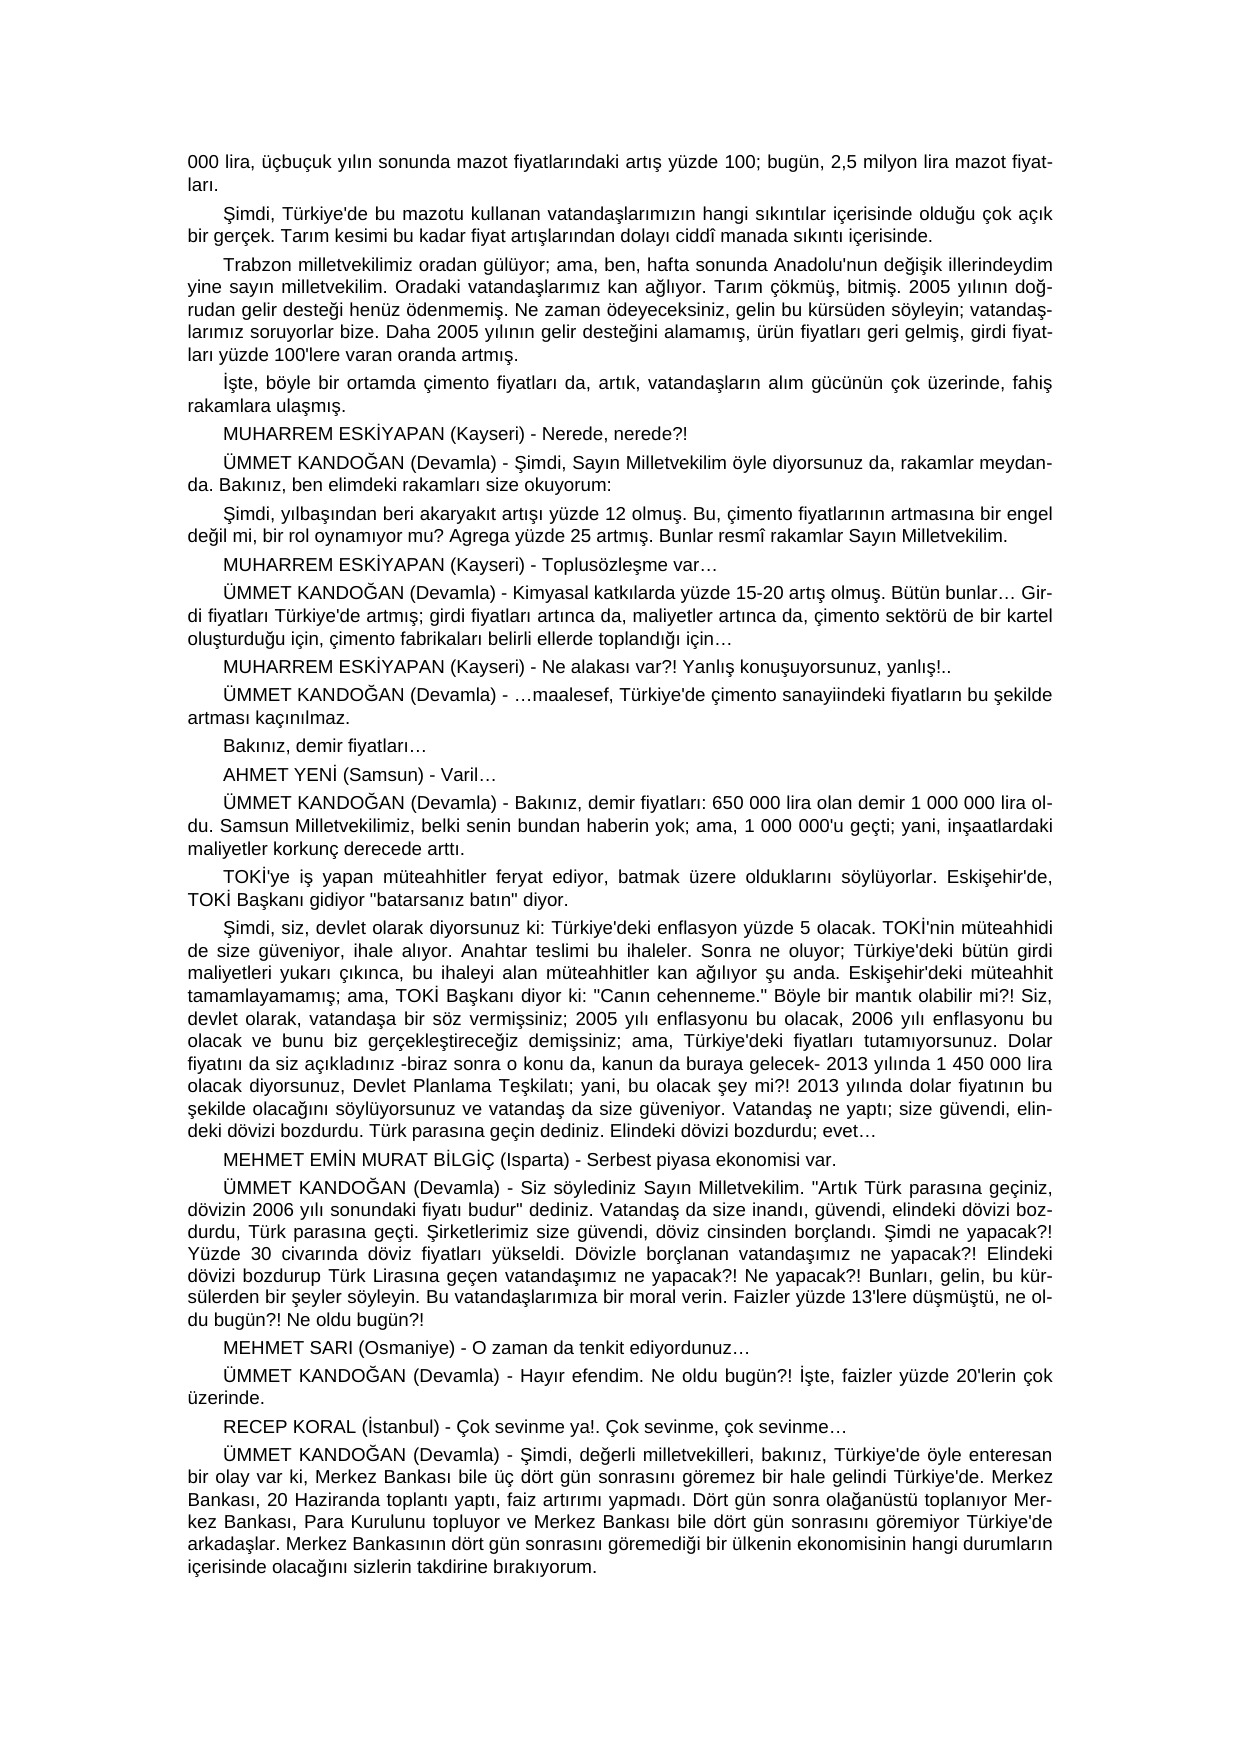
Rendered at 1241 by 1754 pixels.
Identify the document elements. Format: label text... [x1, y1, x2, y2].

text MEHMET EMİN MURAT BİLGİÇ (Isparta) - Serbest piyasa ekonomisi var. [187, 1148, 1053, 1171]
text MUHARREM ESKİYAPAN (Kayseri) - Ne alakası var?! Yanlış konuşuyorsunuz, yanlış!.. [187, 655, 1053, 678]
text ÜMMET KANDOĞAN (Devamla) - Siz söylediniz Sayın Milletvekilim. "Artık Türk parasına geçiniz, dövizin 2006 yılı sonundaki fiyatı budur" dediniz. Vatandaş da size inandı, güvendi, elindeki dövizi bozdurdu, Türk parasına geçti. Şirketlerimiz size güvendi, döviz cinsinden borçlandı. Şimdi ne yapacak?! Yüzde 30 civarında döviz fiyatları yükseldi. Dövizle borçlanan vatandaşımız ne yapacak?! Elindeki dövizi bozdurup Türk Lirasına geçen vatandaşımız ne yapacak?! Ne yapacak?! Bunları, gelin, bu kürsülerden bir şeyler söyleyin. Bu vatandaşlarımıza bir moral verin. Faizler yüzde 13'lere düşmüştü, ne oldu bugün?! Ne oldu bugün?! [187, 1177, 1053, 1330]
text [187, 150, 1053, 196]
text Bakınız, demir fiyatları… [187, 735, 1053, 757]
text MUHARREM ESKİYAPAN (Kayseri) - Toplusözleşme var… [187, 553, 1053, 576]
text MEHMET SARI (Osmaniye) - O zaman da tenkit ediyordunuz… [187, 1336, 1053, 1359]
text ÜMMET KANDOĞAN (Devamla) - …maalesef, Türkiye'de çimento sanayiindeki fiyatların bu şekilde artması kaçınılmaz. [187, 684, 1053, 729]
text ÜMMET KANDOĞAN (Devamla) - Şimdi, Sayın Milletvekilim öyle diyorsunuz da, rakamlar meydanda. Bakınız, ben elimdeki rakamları size okuyorum: [187, 451, 1053, 496]
text ÜMMET KANDOĞAN (Devamla) - Hayır efendim. Ne oldu bugün?! İşte, faizler yüzde 20'lerin çok üzerinde. [187, 1364, 1053, 1409]
text ÜMMET KANDOĞAN (Devamla) - Kimyasal katkılarda yüzde 15-20 artış olmuş. Bütün bunlar… Girdi fiyatları Türkiye'de artmış; girdi fiyatları artınca da, maliyetler artınca da, çimento sektörü de bir kartel oluşturduğu için, çimento fabrikaları belirli ellerde toplandığı için… [187, 582, 1053, 649]
text Trabzon milletvekilimiz oradan gülüyor; ama, ben, hafta sonunda Anadolu'nun değişik illerindeydim yine sayın milletvekilim. Oradaki vatandaşlarımız kan ağlıyor. Tarım çökmüş, bitmiş. 2005 yılının doğrudan gelir desteği henüz ödenmemiş. Ne zaman ödeyeceksiniz, gelin bu kürsüden söyleyin; vatandaşlarımız soruyorlar bize. Daha 2005 yılının gelir desteğini alamamış, ürün fiyatları geri gelmiş, girdi fiyatları yüzde 100'lere varan oranda artmış. [187, 253, 1053, 366]
text ÜMMET KANDOĞAN (Devamla) - Bakınız, demir fiyatları: 650 000 lira olan demir 1 000 000 lira oldu. Samsun Milletvekilimiz, belki senin bundan haberin yok; ama, 1 000 000'u geçti; yani, inşaatlardaki maliyetler korkunç derecede arttı. [187, 792, 1053, 859]
text Şimdi, Türkiye'de bu mazotu kullanan vatandaşlarımızın hangi sıkıntılar içerisinde olduğu çok açık bir gerçek. Tarım kesimi bu kadar fiyat artışlarından dolayı ciddî manada sıkıntı içerisinde. [187, 202, 1053, 247]
text Şimdi, yılbaşından beri akaryakıt artışı yüzde 12 olmuş. Bu, çimento fiyatlarının artmasına bir engel değil mi, bir rol oynamıyor mu? Agrega yüzde 25 artmış. Bunlar resmî rakamlar Sayın Milletvekilim. [187, 502, 1053, 547]
text MUHARREM ESKİYAPAN (Kayseri) - Nerede, nerede?! [187, 423, 1053, 445]
text Şimdi, siz, devlet olarak diyorsunuz ki: Türkiye'deki enflasyon yüzde 5 olacak. TOKİ'nin müteahhidi de size güveniyor, ihale alıyor. Anahtar teslimi bu ihaleler. Sonra ne oluyor; Türkiye'deki bütün girdi maliyetleri yukarı çıkınca, bu ihaleyi alan müteahhitler kan ağılıyor şu anda. Eskişehir'deki müteahhit tamamlayamamış; ama, TOKİ Başkanı diyor ki: "Canın cehenneme." Böyle bir mantık olabilir mi?! Siz, devlet olarak, vatandaşa bir söz vermişsiniz; 2005 yılı enflasyonu bu olacak, 2006 yılı enflasyonu bu olacak ve bunu biz gerçekleştireceğiz demişsiniz; ama, Türkiye'deki fiyatları tutamıyorsunuz. Dolar fiyatını da siz açıkladınız -biraz sonra o konu da, kanun da buraya gelecek- 2013 yılında 1 450 000 lira olacak diyorsunuz, Devlet Planlama Teşkilatı; yani, bu olacak şey mi?! 2013 yılında dolar fiyatının bu şekilde olacağını söylüyorsunuz ve vatandaş da size güveniyor. Vatandaş ne yaptı; size güvendi, elindeki dövizi bozdurdu. Türk parasına geçin dediniz. Elindeki dövizi bozdurdu; evet… [187, 916, 1053, 1142]
text İşte, böyle bir ortamda çimento fiyatları da, artık, vatandaşların alım gücünün çok üzerinde, fahiş rakamlara ulaşmış. [187, 372, 1053, 417]
text TOKİ'ye iş yapan müteahhitler feryat ediyor, batmak üzere olduklarını söylüyorlar. Eskişehir'de, TOKİ Başkanı gidiyor "batarsanız batın" diyor. [187, 865, 1053, 911]
text AHMET YENİ (Samsun) - Varil… [187, 763, 1053, 786]
text ÜMMET KANDOĞAN (Devamla) - Şimdi, değerli milletvekilleri, bakınız, Türkiye'de öyle enteresan bir olay var ki, Merkez Bankası bile üç dört gün sonrasını göremez bir hale gelindi Türkiye'de. Merkez Bankası, 20 Haziranda toplantı yaptı, faiz artırımı yapmadı. Dört gün sonra olağanüstü toplanıyor Merkez Bankası, Para Kurulunu topluyor ve Merkez Bankası bile dört gün sonrasını göremiyor Türkiye'de arkadaşlar. Merkez Bankasının dört gün sonrasını göremediği bir ülkenin ekonomisinin hangi durumların içerisinde olacağını sizlerin takdirine bırakıyorum. [187, 1443, 1053, 1578]
text RECEP KORAL (İstanbul) - Çok sevinme ya!. Çok sevinme, çok sevinme… [187, 1415, 1053, 1437]
